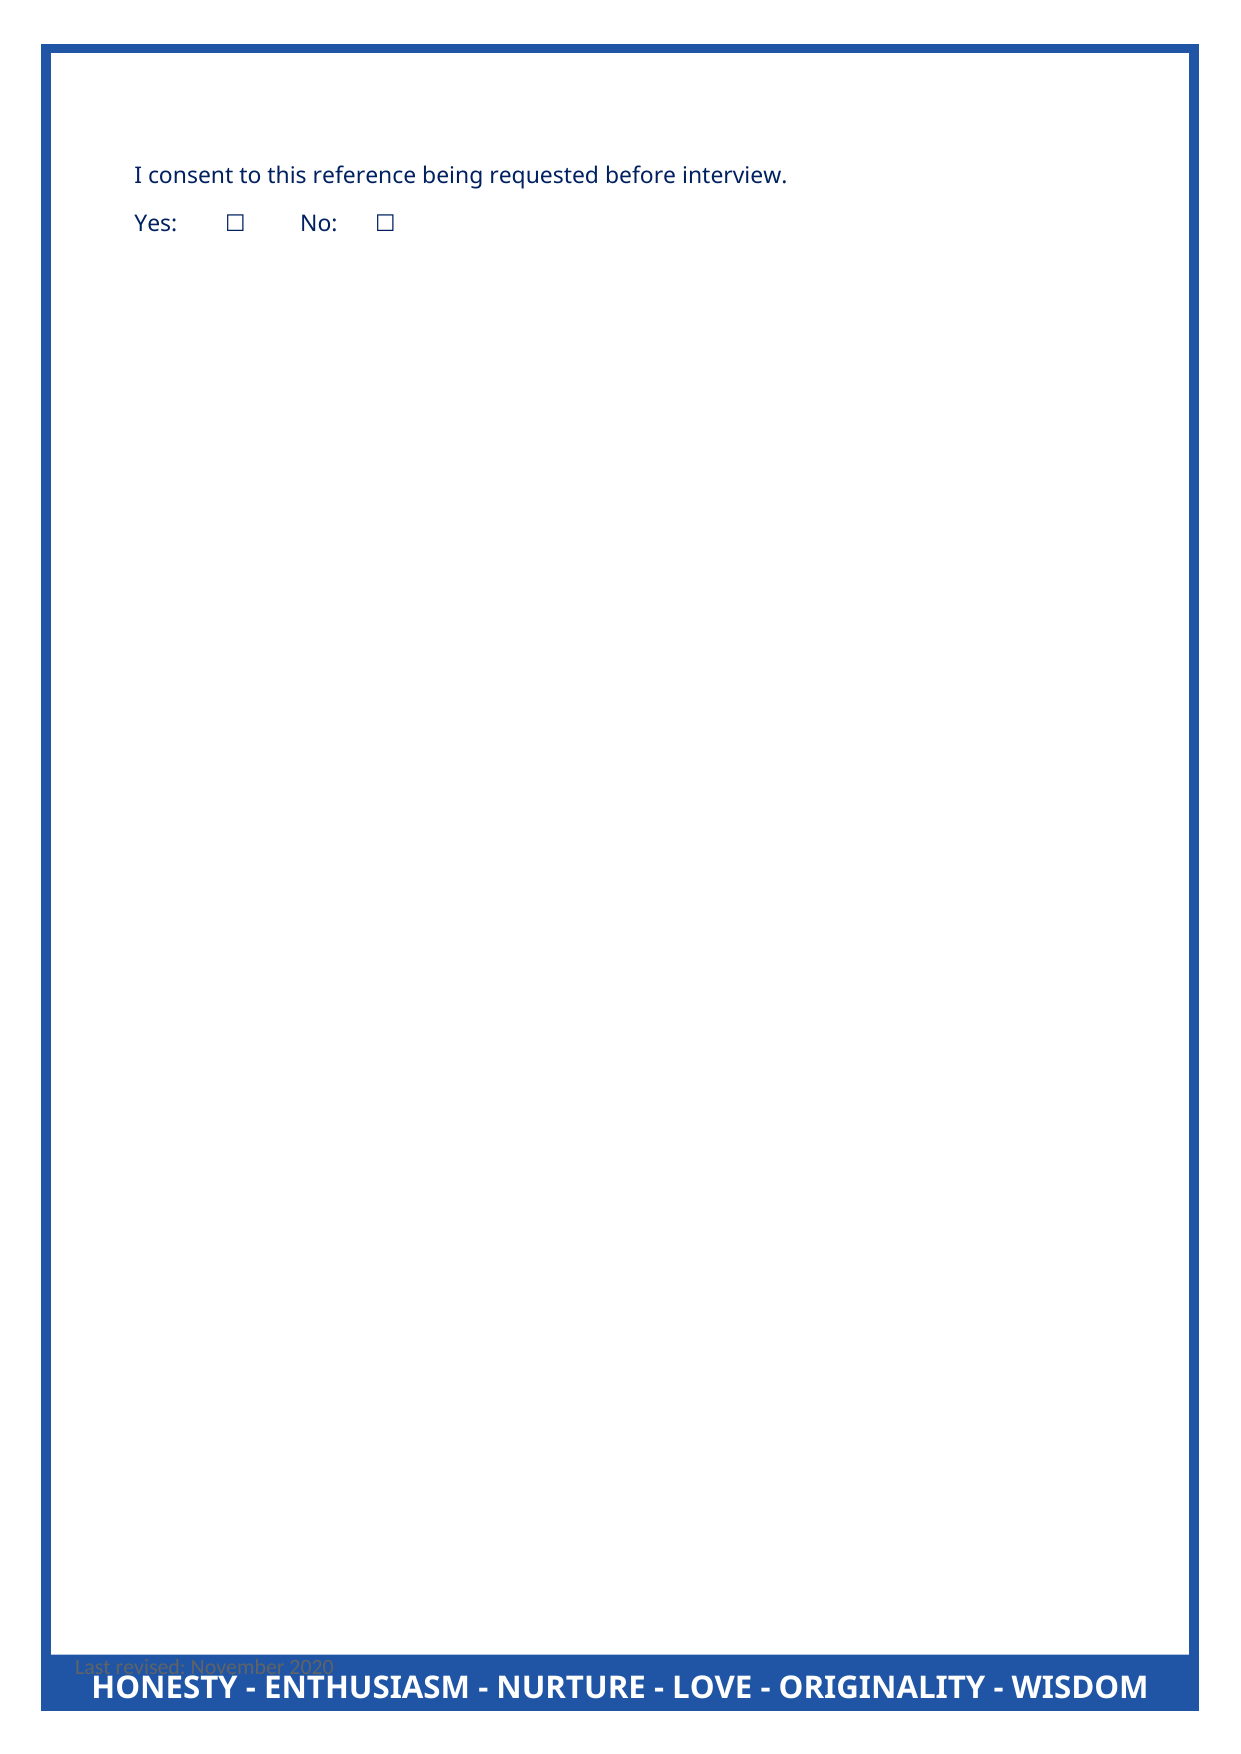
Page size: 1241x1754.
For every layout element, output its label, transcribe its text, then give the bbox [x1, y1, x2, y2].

text I consent to this reference being requested before interview. [134, 158, 1165, 190]
text Yes: No: [134, 207, 1165, 238]
